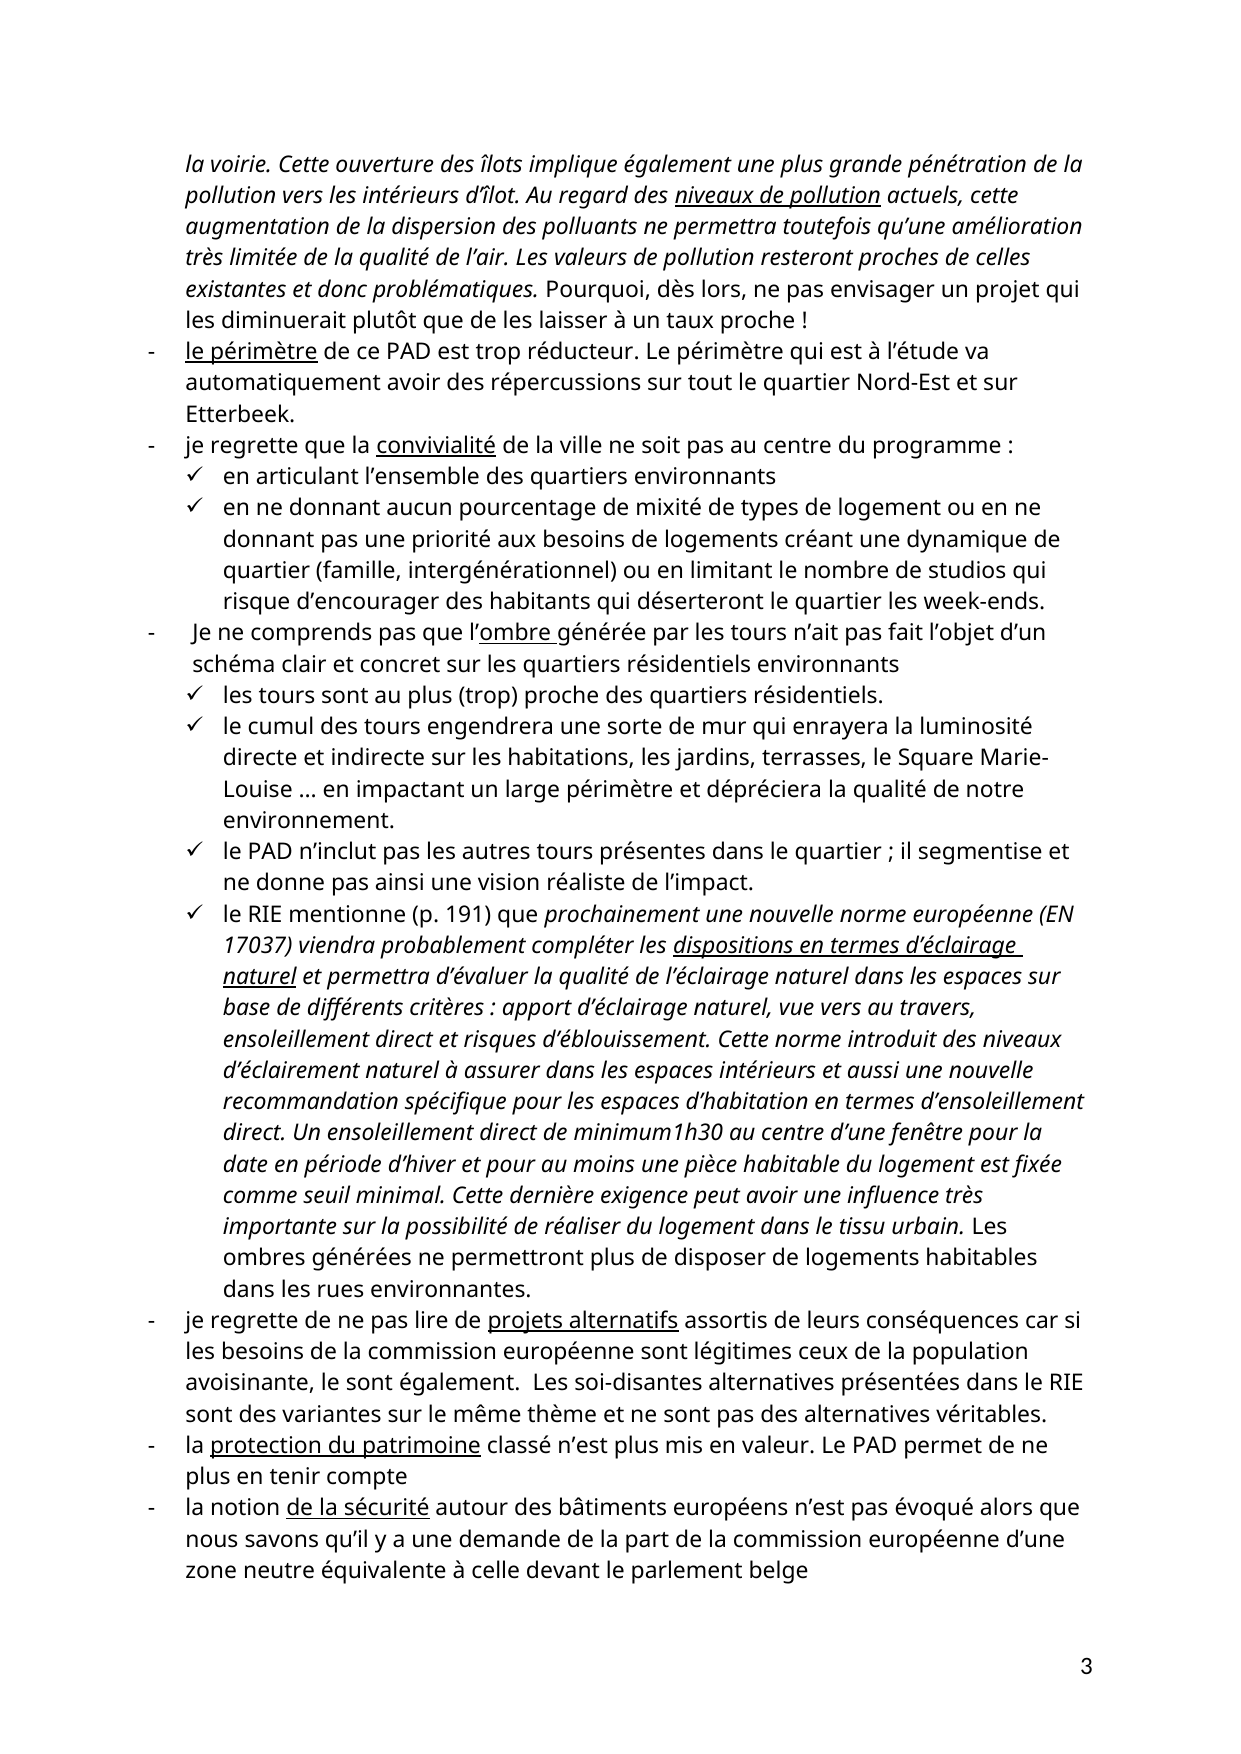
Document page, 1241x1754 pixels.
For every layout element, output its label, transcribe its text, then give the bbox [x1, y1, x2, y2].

text - je regrette que la convivialité de la ville ne soit pas au centre du programme : [148, 429, 1093, 460]
text - je regrette de ne pas lire de projets alternatifs assortis de leurs conséquences car si les besoins de la commission européenne sont légitimes ceux de la population avoisinante, le sont également. Les soi-disantes alternatives présentées dans le RIE sont des variantes sur le même thème et ne sont pas des alternatives véritables. [148, 1304, 1093, 1429]
list les tours sont au plus (trop) proche des quartiers résidentiels. [185, 679, 1093, 710]
text - le périmètre de ce PAD est trop réducteur. Le périmètre qui est à l’étude va automatiquement avoir des répercussions sur tout le quartier Nord-Est et sur Etterbeek. [148, 335, 1093, 429]
list en articulant l’ensemble des quartiers environnants [185, 460, 1093, 491]
text - la protection du patrimoine classé n’est plus mis en valeur. Le PAD permet de ne plus en tenir compte [148, 1429, 1093, 1491]
list le RIE mentionne (p. 191) que prochainement une nouvelle norme européenne (EN 17037) viendra probablement compléter les dispositions en termes d’éclairage naturel et permettra d’évaluer la qualité de l’éclairage naturel dans les espaces sur base de différents critères : apport d’éclairage naturel, vue vers au travers, ensoleillement direct et risques d’éblouissement. Cette norme introduit des niveaux d’éclairement naturel à assurer dans les espaces intérieurs et aussi une nouvelle recommandation spécifique pour les espaces d’habitation en termes d’ensoleillement direct. Un ensoleillement direct de minimum1h30 au centre d’une fenêtre pour la date en période d’hiver et pour au moins une pièce habitable du logement est fixée comme seuil minimal. Cette dernière exigence peut avoir une influence très importante sur la possibilité de réaliser du logement dans le tissu urbain. Les ombres générées ne permettront plus de disposer de logements habitables dans les rues environnantes. [185, 898, 1093, 1304]
text - Je ne comprends pas que l’ombre générée par les tours n’ait pas fait l’objet d’un schéma clair et concret sur les quartiers résidentiels environnants [148, 616, 1093, 679]
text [148, 148, 1093, 335]
list en ne donnant aucun pourcentage de mixité de types de logement ou en ne donnant pas une priorité aux besoins de logements créant une dynamique de quartier (famille, intergénérationnel) ou en limitant le nombre de studios qui risque d’encourager des habitants qui déserteront le quartier les week-ends. [185, 491, 1093, 616]
list le cumul des tours engendrera une sorte de mur qui enrayera la luminosité directe et indirecte sur les habitations, les jardins, terrasses, le Square Marie-Louise … en impactant un large périmètre et dépréciera la qualité de notre environnement. [185, 710, 1093, 835]
text - la notion de la sécurité autour des bâtiments européens n’est pas évoqué alors que nous savons qu’il y a une demande de la part de la commission européenne d’une zone neutre équivalente à celle devant le parlement belge [148, 1491, 1093, 1585]
list le PAD n’inclut pas les autres tours présentes dans le quartier ; il segmentise et ne donne pas ainsi une vision réaliste de l’impact. [185, 835, 1093, 898]
